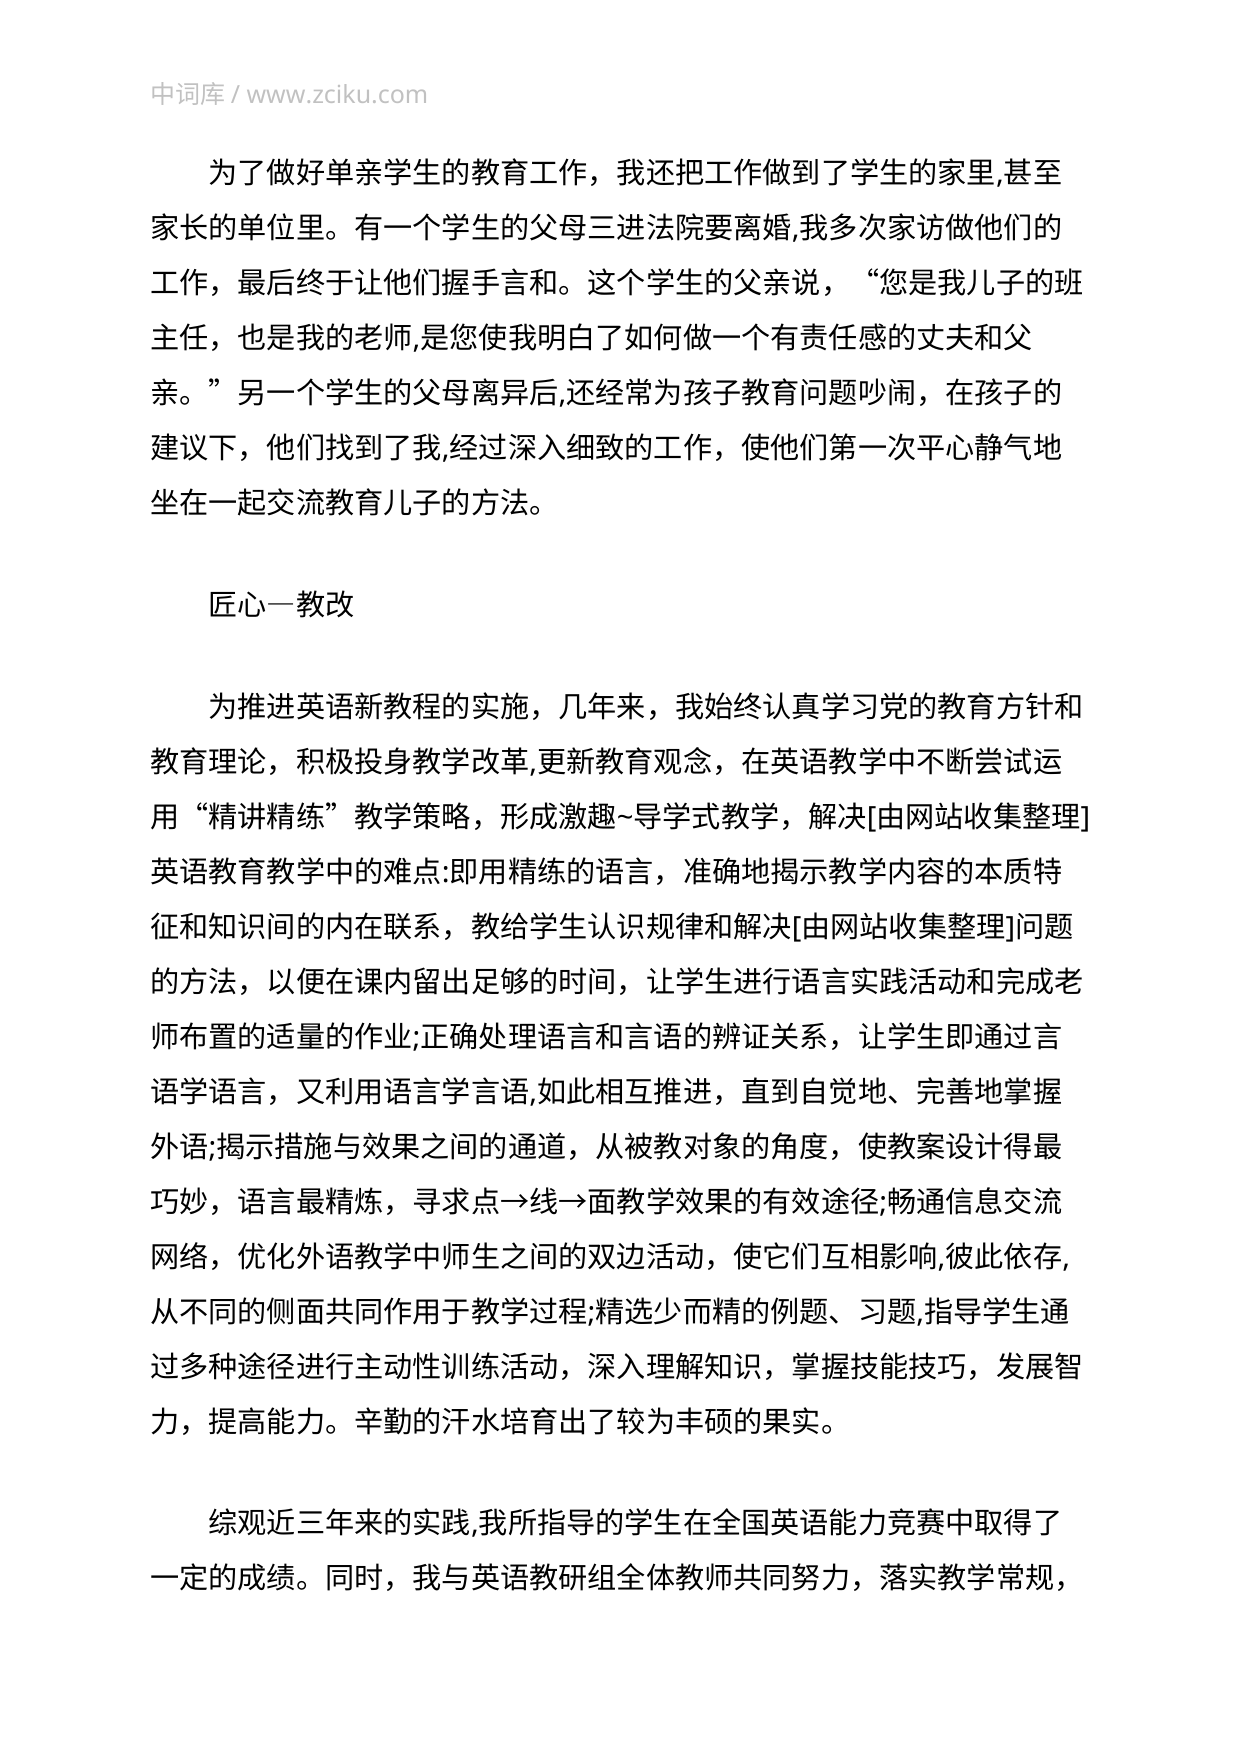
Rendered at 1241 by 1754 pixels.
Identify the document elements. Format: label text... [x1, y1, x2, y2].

text 为推进英语新教程的实施，几年来，我始终认真学习党的教育方针和教育理论，积极投身教学改革,更新教育观念，在英语教学中不断尝试运用“精讲精练”教学策略，形成激趣~导学式教学，解决[由网站收集整理]英语教育教学中的难点:即用精练的语言，准确地揭示教学内容的本质特征和知识间的内在联系，教给学生认识规律和解决[由网站收集整理]问题的方法，以便在课内留出足够的时间，让学生进行语言实践活动和完成老师布置的适量的作业;正确处理语言和言语的辨证关系，让学生即通过言语学语言，又利用语言学言语,如此相互推进，直到自觉地、完善地掌握外语;揭示措施与效果之间的通道，从被教对象的角度，使教案设计得最巧妙，语言最精炼，寻求点→线→面教学效果的有效途径;畅通信息交流网络，优化外语教学中师生之间的双边活动，使它们互相影响,彼此依存,从不同的侧面共同作用于教学过程;精选少而精的例题、习题,指导学生通过多种途径进行主动性训练活动，深入理解知识，掌握技能技巧，发展智力，提高能力。辛勤的汗水培育出了较为丰硕的果实。 [150, 683, 1090, 1440]
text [150, 1500, 1090, 1597]
text 为了做好单亲学生的教育工作，我还把工作做到了学生的家里,甚至家长的单位里。有一个学生的父母三进法院要离婚,我多次家访做他们的工作，最后终于让他们握手言和。这个学生的父亲说，“您是我儿子的班主任，也是我的老师,是您使我明白了如何做一个有责任感的丈夫和父亲。”另一个学生的父母离异后,还经常为孩子教育问题吵闹，在孩子的建议下，他们找到了我,经过深入细致的工作，使他们第一次平心静气地坐在一起交流教育儿子的方法。 [150, 150, 1090, 522]
text 匠心—教改 [150, 582, 1090, 624]
